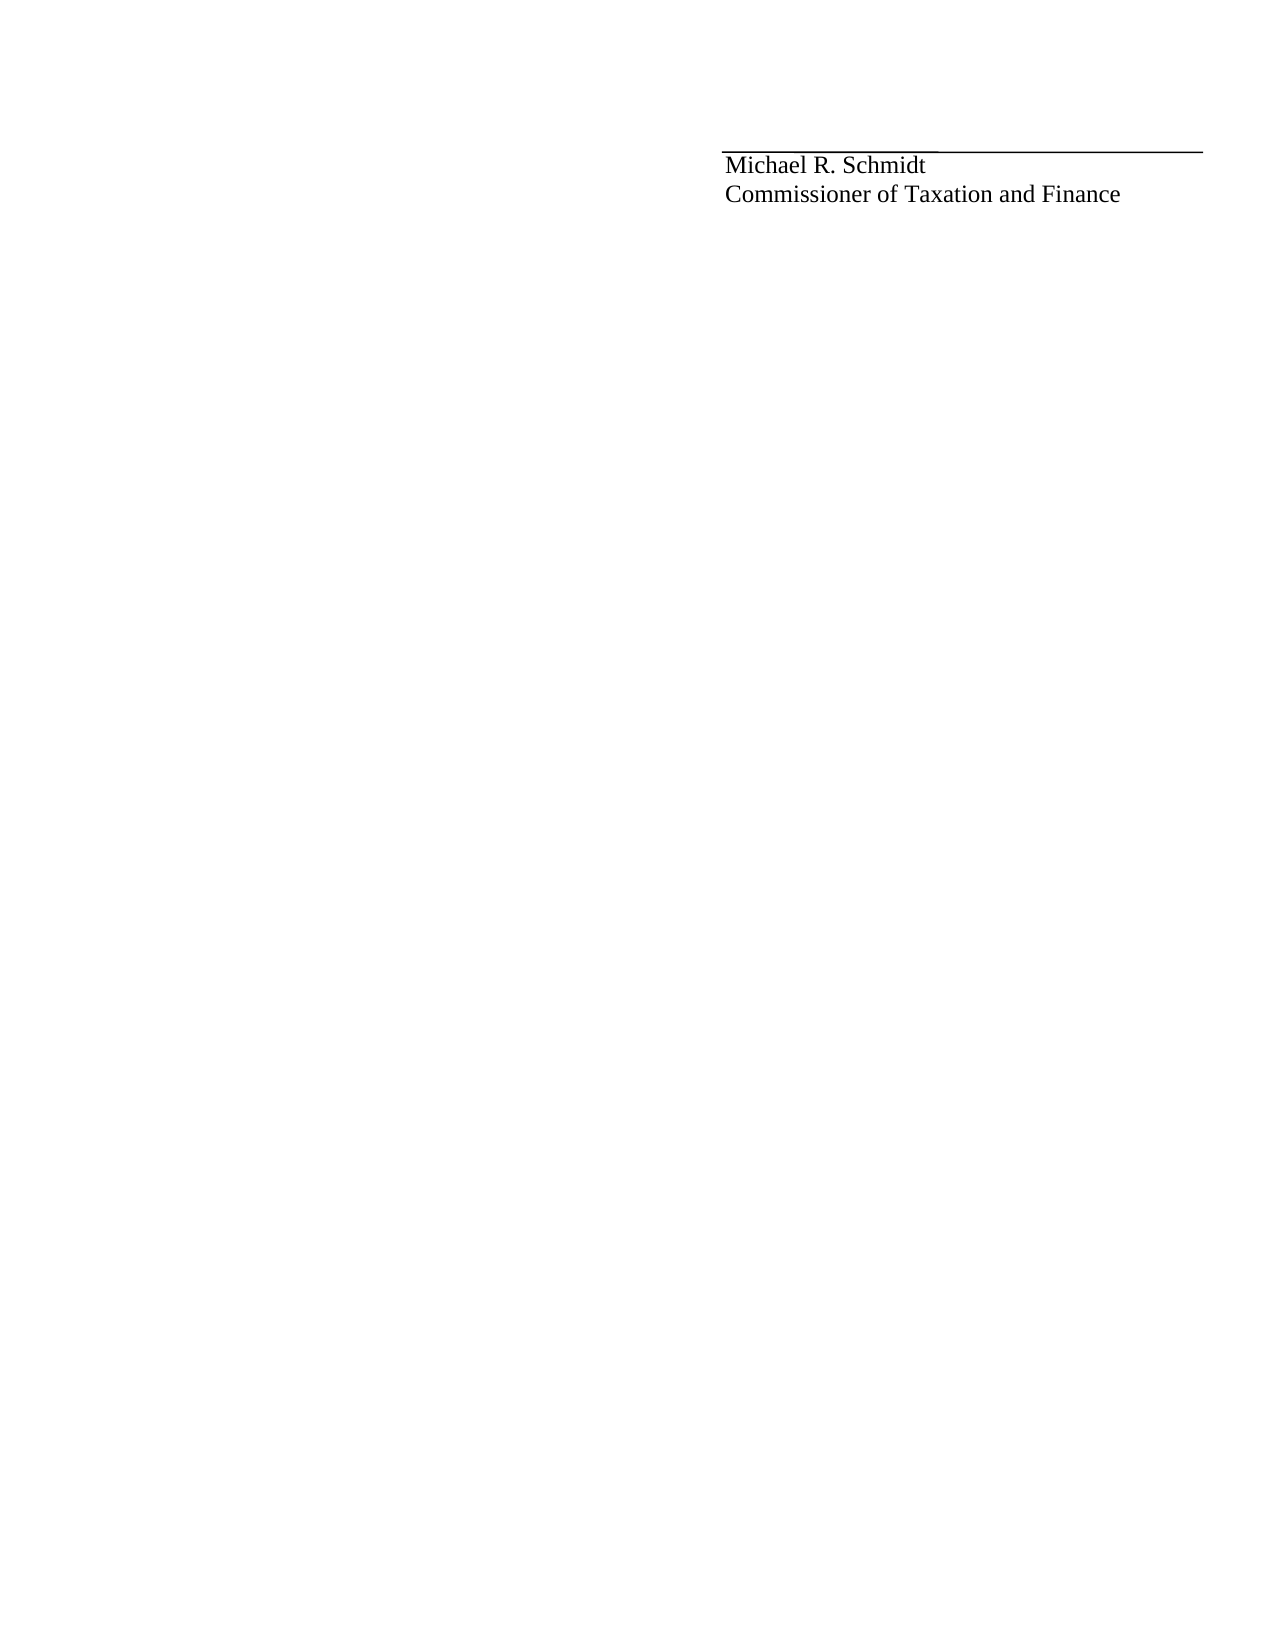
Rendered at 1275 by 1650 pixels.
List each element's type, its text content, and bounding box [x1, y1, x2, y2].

text Commissioner of Taxation and Finance [150, 179, 1125, 207]
text Michael R. Schmidt [150, 150, 1125, 179]
